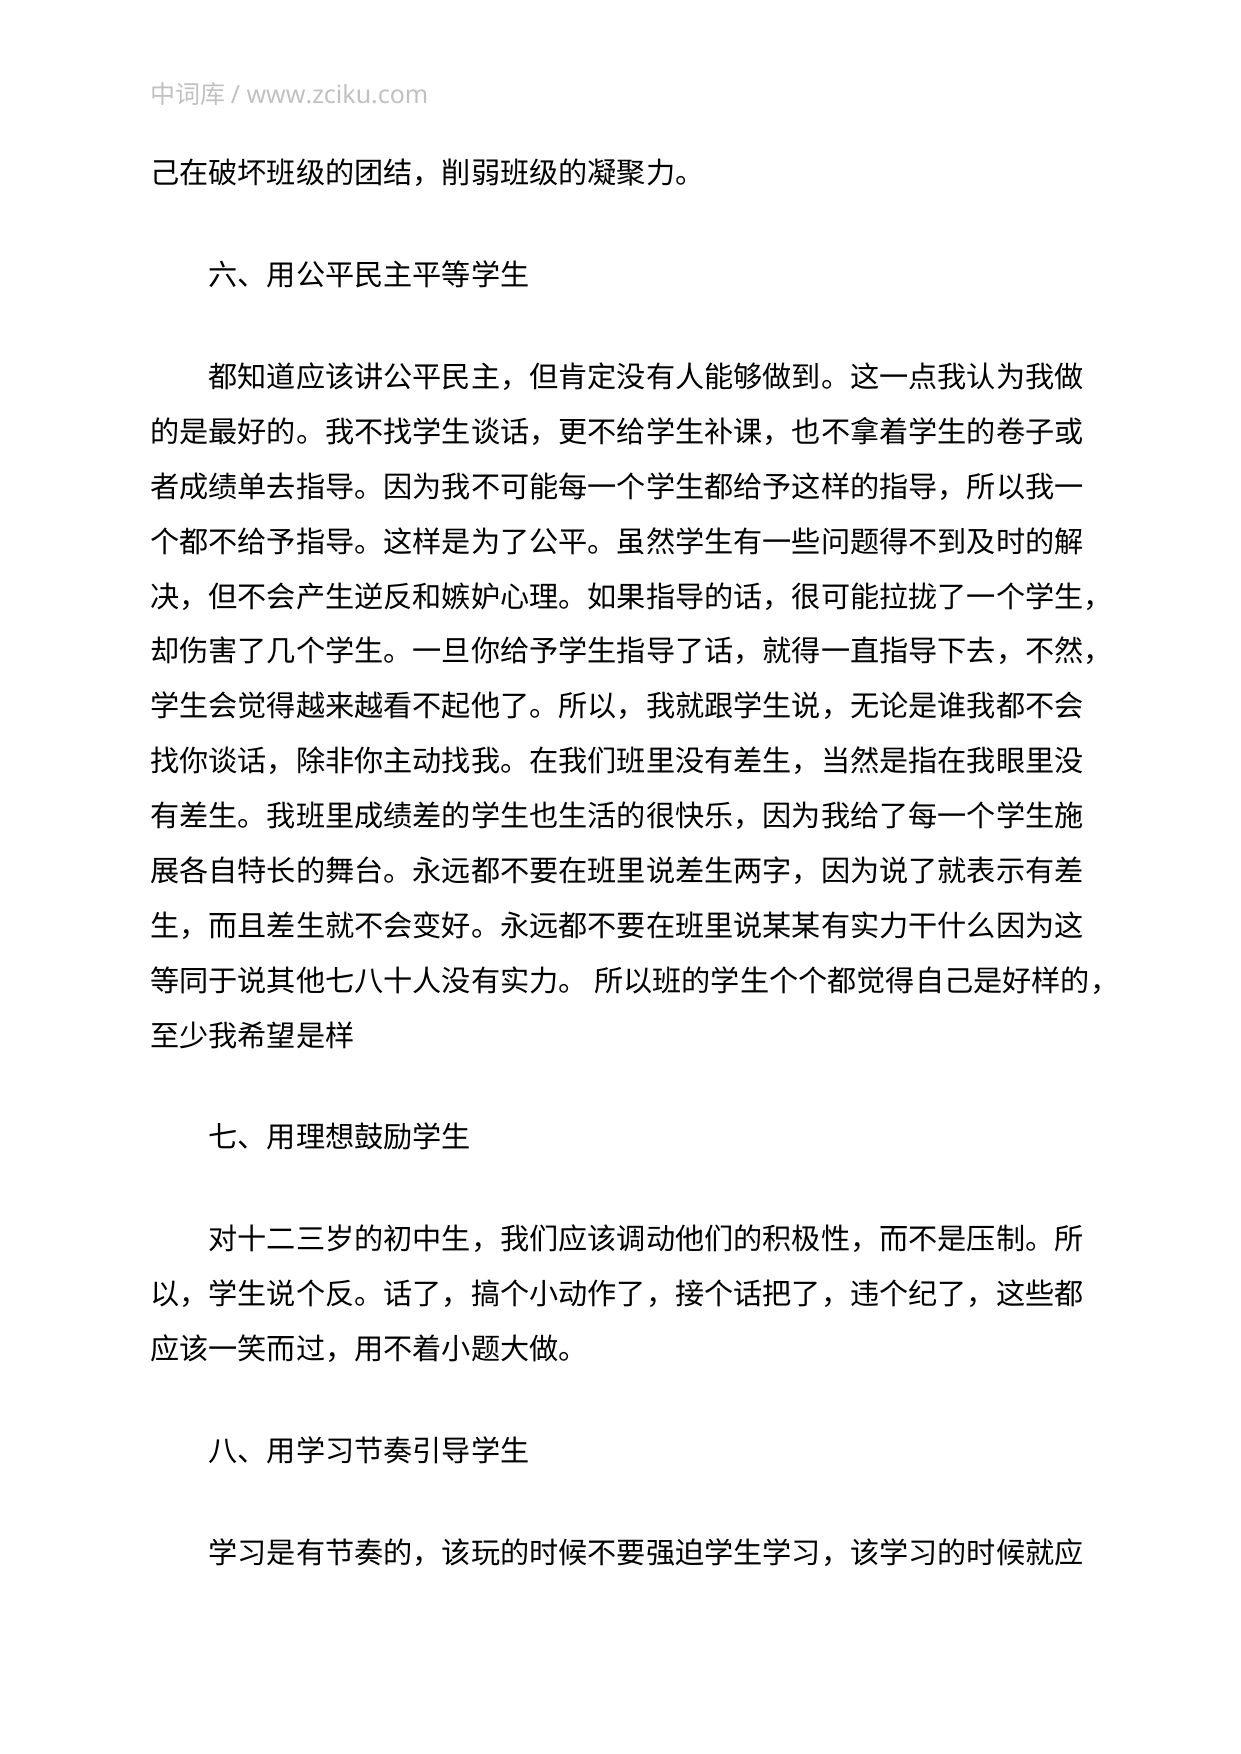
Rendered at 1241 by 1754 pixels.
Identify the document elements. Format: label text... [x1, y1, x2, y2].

text 六、用公平民主平等学生 [150, 252, 1090, 294]
text 八、用学习节奏引导学生 [150, 1427, 1090, 1470]
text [150, 150, 1090, 192]
text 对十二三岁的初中生，我们应该调动他们的积极性，而不是压制。所以，学生说个反。话了，搞个小动作了，接个话把了，违个纪了，这些都应该一笑而过，用不着小题大做。 [150, 1216, 1090, 1368]
text 七、用理想鼓励学生 [150, 1114, 1090, 1156]
text 都知道应该讲公平民主，但肯定没有人能够做到。这一点我认为我做的是最好的。我不找学生谈话，更不给学生补课，也不拿着学生的卷子或者成绩单去指导。因为我不可能每一个学生都给予这样的指导，所以我一个都不给予指导。这样是为了公平。虽然学生有一些问题得不到及时的解决，但不会产生逆反和嫉妒心理。如果指导的话，很可能拉拢了一个学生，却伤害了几个学生。一旦你给予学生指导了话，就得一直指导下去，不然，学生会觉得越来越看不起他了。所以，我就跟学生说，无论是谁我都不会找你谈话，除非你主动找我。在我们班里没有差生，当然是指在我眼里没有差生。我班里成绩差的学生也生活的很快乐，因为我给了每一个学生施展各自特长的舞台。永远都不要在班里说差生两字，因为说了就表示有差生，而且差生就不会变好。永远都不要在班里说某某有实力干什么因为这等同于说其他七八十人没有实力。 所以班的学生个个都觉得自己是好样的，至少我希望是样 [150, 353, 1090, 1054]
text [150, 1529, 1090, 1571]
